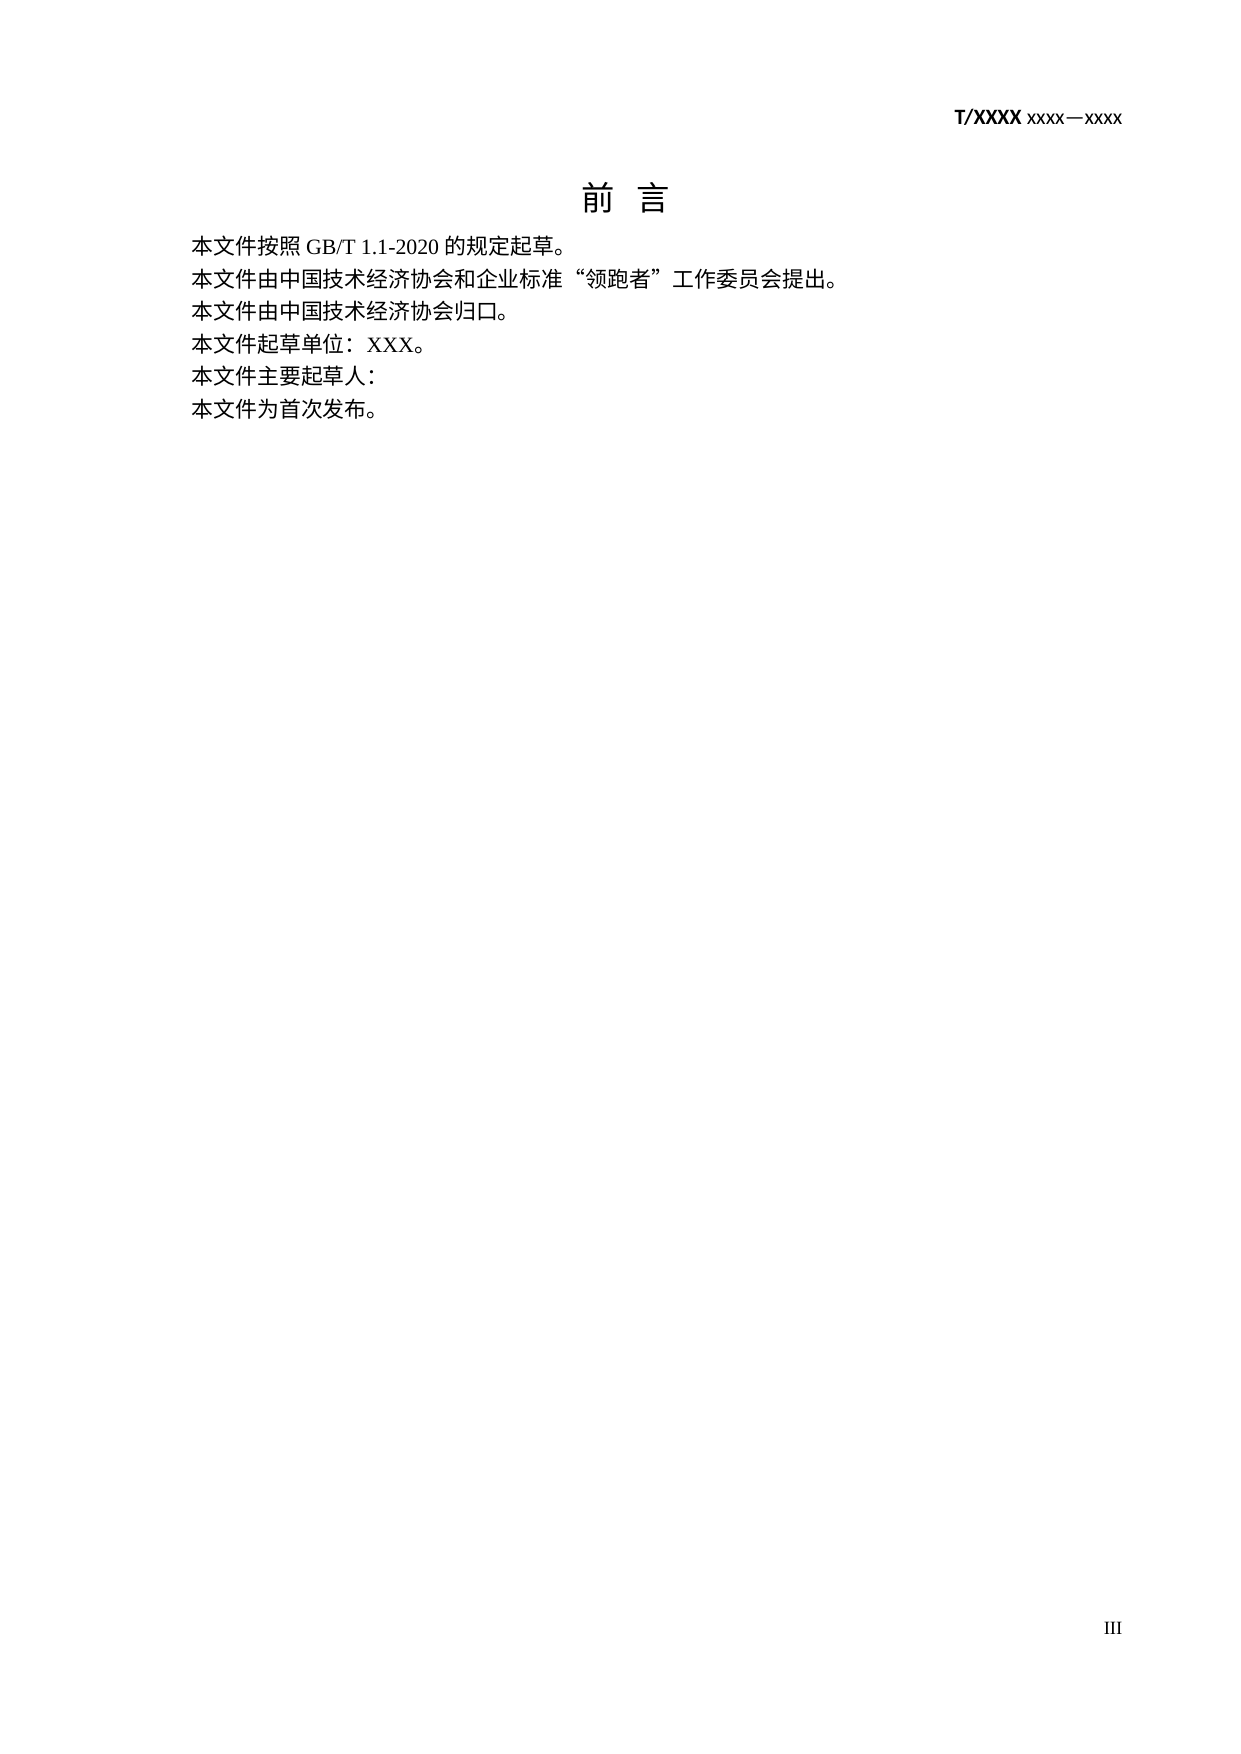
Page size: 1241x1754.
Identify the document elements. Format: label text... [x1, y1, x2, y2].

text 本文件由中国技术经济协会归口。 [148, 294, 1122, 326]
text 本文件按照 GB/T 1.1-2020 的规定起草。 [148, 229, 1122, 261]
text 前 言 [148, 164, 1122, 229]
text 本文件主要起草人： [148, 359, 1122, 391]
text 本文件起草单位：XXX。 [148, 326, 1122, 359]
text 本文件为首次发布。 [148, 391, 1122, 424]
text 本文件由中国技术经济协会和企业标准“领跑者”工作委员会提出。 [148, 261, 1122, 294]
